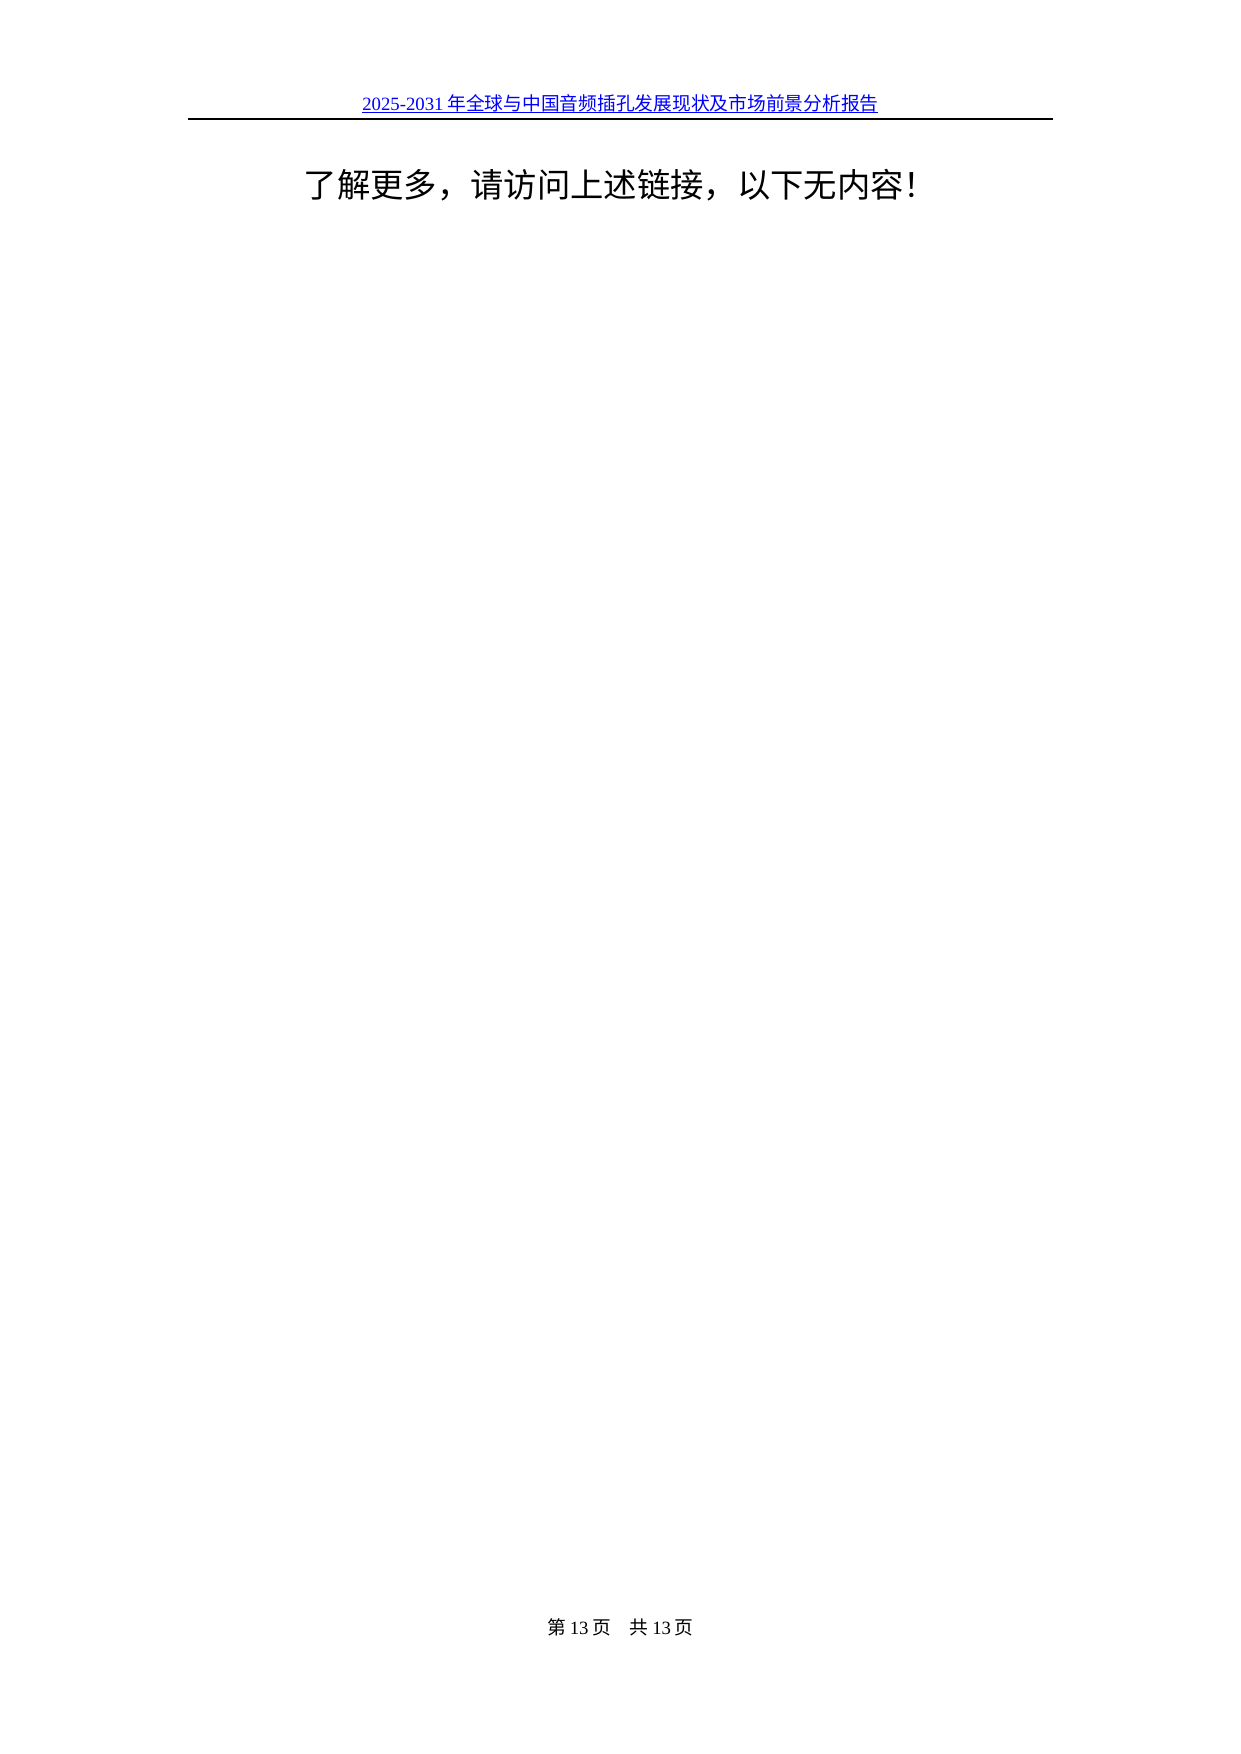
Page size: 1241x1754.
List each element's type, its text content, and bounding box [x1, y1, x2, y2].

title 了解更多，请访问上述链接，以下无内容！ [187, 150, 1053, 215]
